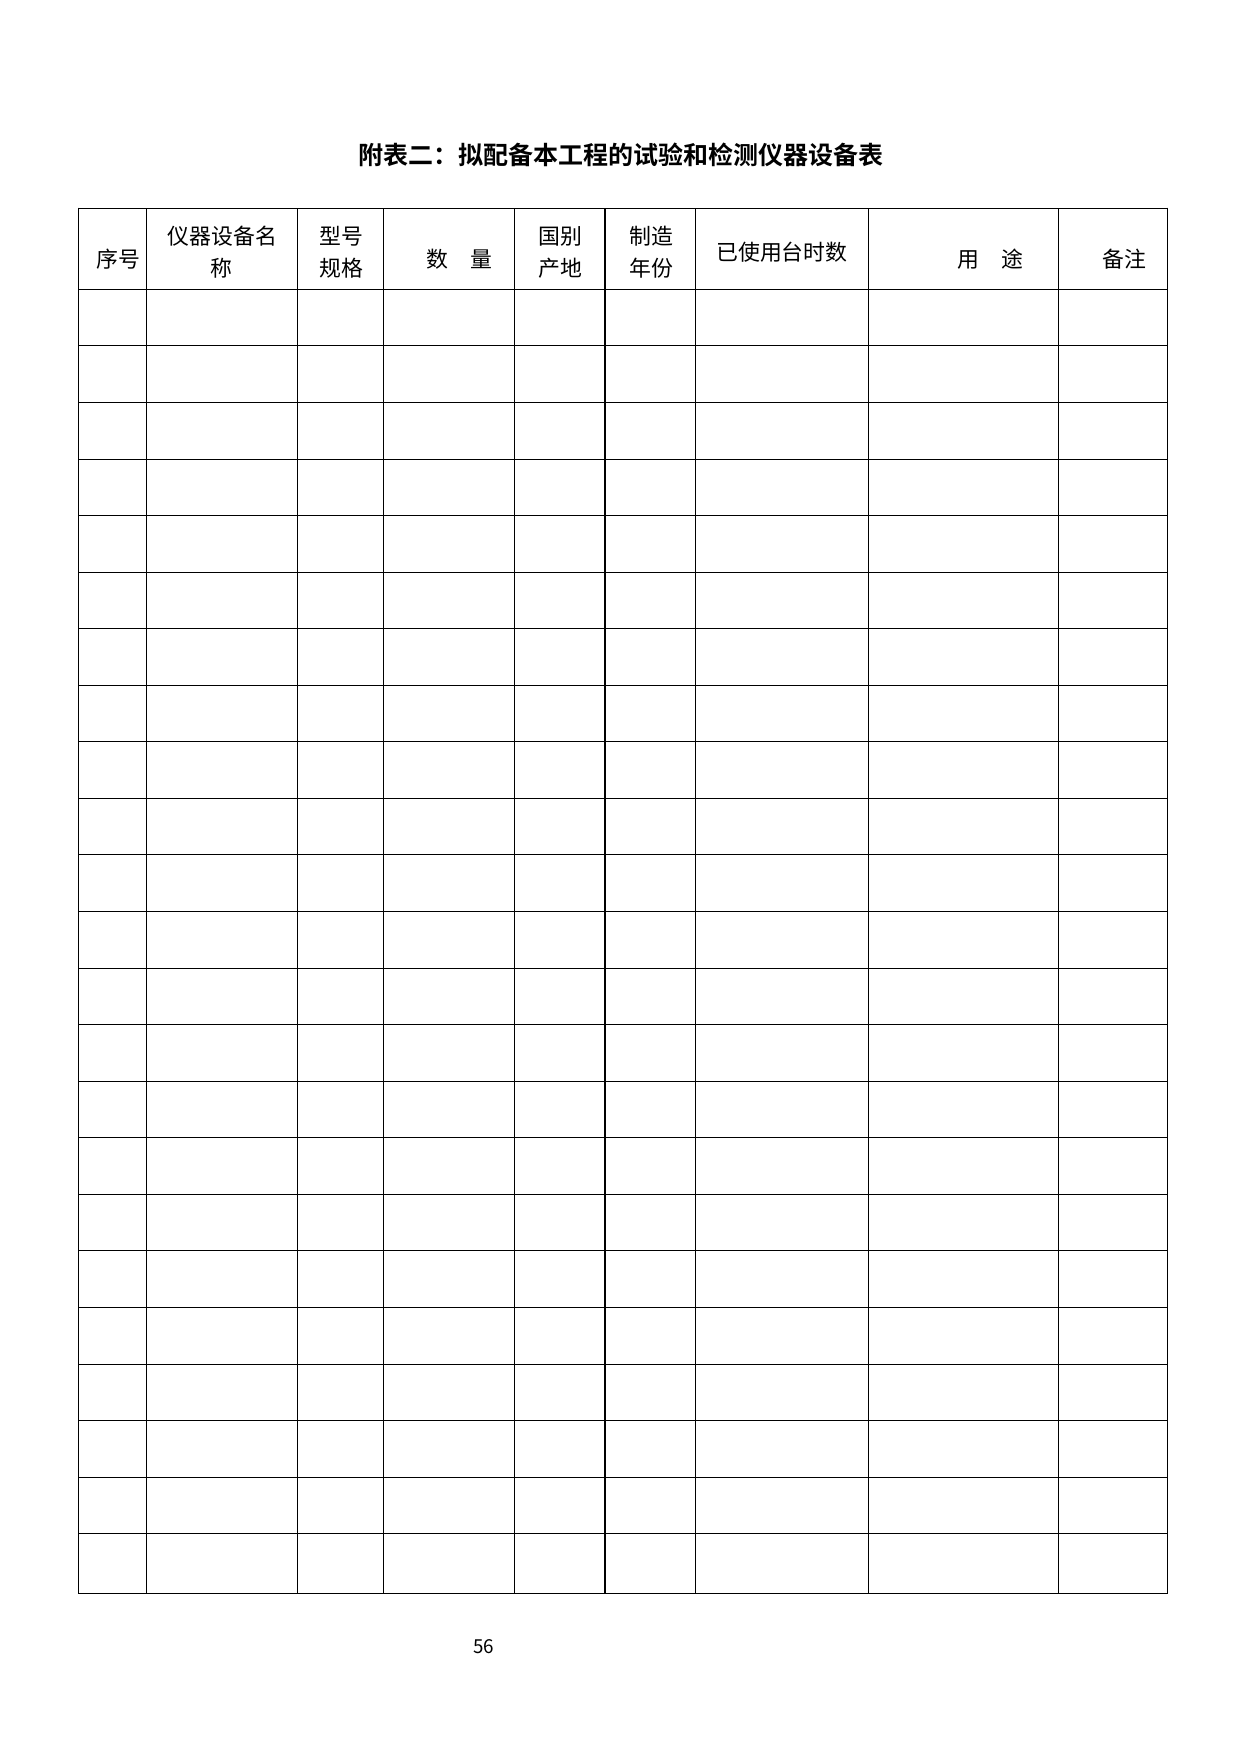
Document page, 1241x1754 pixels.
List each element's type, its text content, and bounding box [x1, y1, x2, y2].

table_cell [384, 969, 514, 1024]
table_cell [147, 629, 297, 685]
table_cell [298, 1251, 383, 1307]
table_cell [298, 912, 383, 967]
table_cell [696, 1195, 868, 1250]
table_cell [384, 460, 514, 515]
table_cell [79, 516, 146, 572]
table_cell [515, 290, 604, 345]
table_cell [606, 799, 695, 854]
table_cell [384, 573, 514, 628]
table_cell [515, 1195, 604, 1250]
table_cell [515, 1025, 604, 1081]
table_cell [384, 346, 514, 402]
table_header 数 量 [384, 209, 514, 289]
table_cell [869, 1138, 1058, 1194]
table_cell [1059, 1025, 1167, 1081]
table_header 序号 [79, 209, 146, 289]
table_cell [298, 1365, 383, 1420]
table_cell [1059, 912, 1167, 967]
table_cell [384, 912, 514, 967]
table_cell [384, 855, 514, 911]
table_cell [79, 346, 146, 402]
table_cell [696, 1025, 868, 1081]
table_cell [1059, 1195, 1167, 1250]
table_cell [869, 403, 1058, 458]
table_cell [384, 1138, 514, 1194]
table_cell [1059, 516, 1167, 572]
table_cell [606, 686, 695, 741]
table_header 国别产地 [515, 209, 604, 289]
table_cell [515, 629, 604, 685]
table_cell [384, 742, 514, 798]
table_cell [298, 1308, 383, 1363]
table_cell [696, 1138, 868, 1194]
table_cell [298, 1534, 383, 1593]
table_cell [298, 346, 383, 402]
table_cell [1059, 629, 1167, 685]
table_cell [79, 573, 146, 628]
table_header 仪器设备名称 [147, 209, 297, 289]
table_cell [515, 1082, 604, 1137]
table_cell [1059, 855, 1167, 911]
table_cell [79, 629, 146, 685]
table_cell [515, 1365, 604, 1420]
table_cell [869, 1082, 1058, 1137]
table_cell [79, 1138, 146, 1194]
table_cell [869, 912, 1058, 967]
table_cell [696, 346, 868, 402]
table_cell [869, 1195, 1058, 1250]
table_cell [79, 1195, 146, 1250]
table_cell [1059, 290, 1167, 345]
table_cell [515, 573, 604, 628]
table_cell [147, 912, 297, 967]
table_cell [869, 799, 1058, 854]
table_cell [696, 460, 868, 515]
table_cell [147, 290, 297, 345]
table_cell [298, 1195, 383, 1250]
table_cell [606, 1025, 695, 1081]
table_header 型号规格 [298, 209, 383, 289]
table_cell [1059, 573, 1167, 628]
table_cell [696, 742, 868, 798]
table_cell [79, 290, 146, 345]
table_cell [515, 912, 604, 967]
table_cell [384, 403, 514, 458]
table_cell [606, 516, 695, 572]
table_cell [147, 1251, 297, 1307]
table_cell [147, 686, 297, 741]
table_cell [515, 1534, 604, 1593]
table_cell [869, 516, 1058, 572]
table_cell [147, 1195, 297, 1250]
table_cell [1059, 1421, 1167, 1477]
table_cell [147, 346, 297, 402]
table_cell [606, 1082, 695, 1137]
table_cell [696, 912, 868, 967]
table_cell [384, 629, 514, 685]
table_header 已使用台时数 [696, 209, 868, 289]
table_cell [298, 1138, 383, 1194]
table_cell [147, 403, 297, 458]
table_cell [79, 855, 146, 911]
table_cell [384, 1534, 514, 1593]
table_cell [384, 799, 514, 854]
table_cell [869, 969, 1058, 1024]
table_cell [869, 686, 1058, 741]
table_cell [147, 1025, 297, 1081]
table_cell [869, 573, 1058, 628]
table_cell [384, 1308, 514, 1363]
table_cell [384, 1025, 514, 1081]
table_cell [298, 799, 383, 854]
table_cell [79, 912, 146, 967]
table_cell [696, 1421, 868, 1477]
table_cell [696, 686, 868, 741]
table_cell [515, 969, 604, 1024]
table_cell [515, 346, 604, 402]
table_cell [515, 1308, 604, 1363]
table_cell [515, 1478, 604, 1533]
table_cell [515, 686, 604, 741]
table_cell [869, 1421, 1058, 1477]
table_cell [298, 629, 383, 685]
table_cell [1059, 403, 1167, 458]
table_cell [606, 1251, 695, 1307]
table_cell [869, 290, 1058, 345]
table_cell [606, 855, 695, 911]
table_cell [696, 629, 868, 685]
table_cell [1059, 969, 1167, 1024]
subtitle 附表二：拟配备本工程的试验和检测仪器设备表 [67, 135, 1176, 172]
table_cell [298, 1082, 383, 1137]
table_cell [696, 403, 868, 458]
table_cell [79, 403, 146, 458]
table_header 用 途 [869, 209, 1058, 289]
table_cell [696, 969, 868, 1024]
table_cell [298, 290, 383, 345]
table_cell [1059, 799, 1167, 854]
table_cell [515, 516, 604, 572]
table_cell [79, 1082, 146, 1137]
table_cell [298, 516, 383, 572]
table_cell [696, 855, 868, 911]
table_cell [1059, 1534, 1167, 1593]
table_cell [147, 1421, 297, 1477]
table_cell [696, 290, 868, 345]
table_cell [515, 1138, 604, 1194]
table_cell [79, 1308, 146, 1363]
table_cell [147, 799, 297, 854]
table_cell [147, 516, 297, 572]
table_cell [384, 1421, 514, 1477]
table_cell [606, 629, 695, 685]
table_cell [869, 855, 1058, 911]
table_cell [1059, 1478, 1167, 1533]
table_cell [696, 516, 868, 572]
table_cell [298, 1025, 383, 1081]
table_cell [606, 1478, 695, 1533]
table_cell [1059, 742, 1167, 798]
table_cell [298, 742, 383, 798]
table_cell [79, 1251, 146, 1307]
table_cell [869, 629, 1058, 685]
table_cell [515, 403, 604, 458]
table_header 备注 [1059, 209, 1167, 289]
table_cell [1059, 686, 1167, 741]
table_cell [515, 1251, 604, 1307]
table_cell [147, 573, 297, 628]
table_cell [606, 460, 695, 515]
table_cell [79, 1421, 146, 1477]
table_cell [384, 686, 514, 741]
table_cell [1059, 460, 1167, 515]
table_cell [515, 742, 604, 798]
table_cell [1059, 1082, 1167, 1137]
table_cell [147, 969, 297, 1024]
table_cell [1059, 1251, 1167, 1307]
table_cell [515, 799, 604, 854]
table_cell [606, 1138, 695, 1194]
table_cell [696, 573, 868, 628]
table_cell [696, 1534, 868, 1593]
table_cell [696, 1478, 868, 1533]
table_cell [515, 460, 604, 515]
table_cell [147, 1365, 297, 1420]
table_cell [79, 969, 146, 1024]
table_cell [869, 1025, 1058, 1081]
table_cell [79, 799, 146, 854]
table_cell [869, 1308, 1058, 1363]
table_cell [606, 573, 695, 628]
table_cell [869, 1478, 1058, 1533]
table_cell [869, 1365, 1058, 1420]
table_cell [147, 742, 297, 798]
table_cell [79, 1365, 146, 1420]
table_cell [384, 1195, 514, 1250]
table_cell [79, 1025, 146, 1081]
table_cell [515, 1421, 604, 1477]
table_cell [298, 1421, 383, 1477]
table_cell [606, 1308, 695, 1363]
table_cell [79, 742, 146, 798]
table_cell [147, 1082, 297, 1137]
table_cell [298, 686, 383, 741]
table_cell [79, 460, 146, 515]
table_cell [384, 290, 514, 345]
table_cell [869, 1251, 1058, 1307]
table_cell [79, 1534, 146, 1593]
table_cell [696, 1251, 868, 1307]
table_cell [606, 290, 695, 345]
table_cell [696, 1082, 868, 1137]
table_cell [298, 1478, 383, 1533]
table_cell [606, 403, 695, 458]
table_cell [147, 855, 297, 911]
table_cell [606, 742, 695, 798]
table_cell [1059, 1365, 1167, 1420]
table_cell [515, 855, 604, 911]
table_cell [696, 799, 868, 854]
table_header 制造年份 [606, 209, 695, 289]
table_cell [298, 403, 383, 458]
table_cell [298, 855, 383, 911]
table_cell [147, 1138, 297, 1194]
table_cell [384, 1478, 514, 1533]
table_cell [606, 1195, 695, 1250]
table_cell [1059, 1308, 1167, 1363]
table_cell [1059, 346, 1167, 402]
table_cell [147, 460, 297, 515]
table_cell [606, 1421, 695, 1477]
table_cell [147, 1478, 297, 1533]
table_cell [869, 460, 1058, 515]
table_cell [869, 742, 1058, 798]
table_cell [1059, 1138, 1167, 1194]
table_cell [384, 1251, 514, 1307]
table_cell [384, 516, 514, 572]
table_cell [869, 346, 1058, 402]
table_cell [147, 1534, 297, 1593]
table_cell [869, 1534, 1058, 1593]
table_cell [606, 1365, 695, 1420]
table_cell [79, 1478, 146, 1533]
table_cell [384, 1082, 514, 1137]
table_cell [606, 346, 695, 402]
table_cell [606, 969, 695, 1024]
table_cell [298, 573, 383, 628]
table_cell [147, 1308, 297, 1363]
table_cell [606, 912, 695, 967]
table_cell [79, 686, 146, 741]
table_cell [298, 969, 383, 1024]
table_cell [696, 1308, 868, 1363]
table_cell [298, 460, 383, 515]
table_cell [696, 1365, 868, 1420]
table_cell [384, 1365, 514, 1420]
table_cell [606, 1534, 695, 1593]
